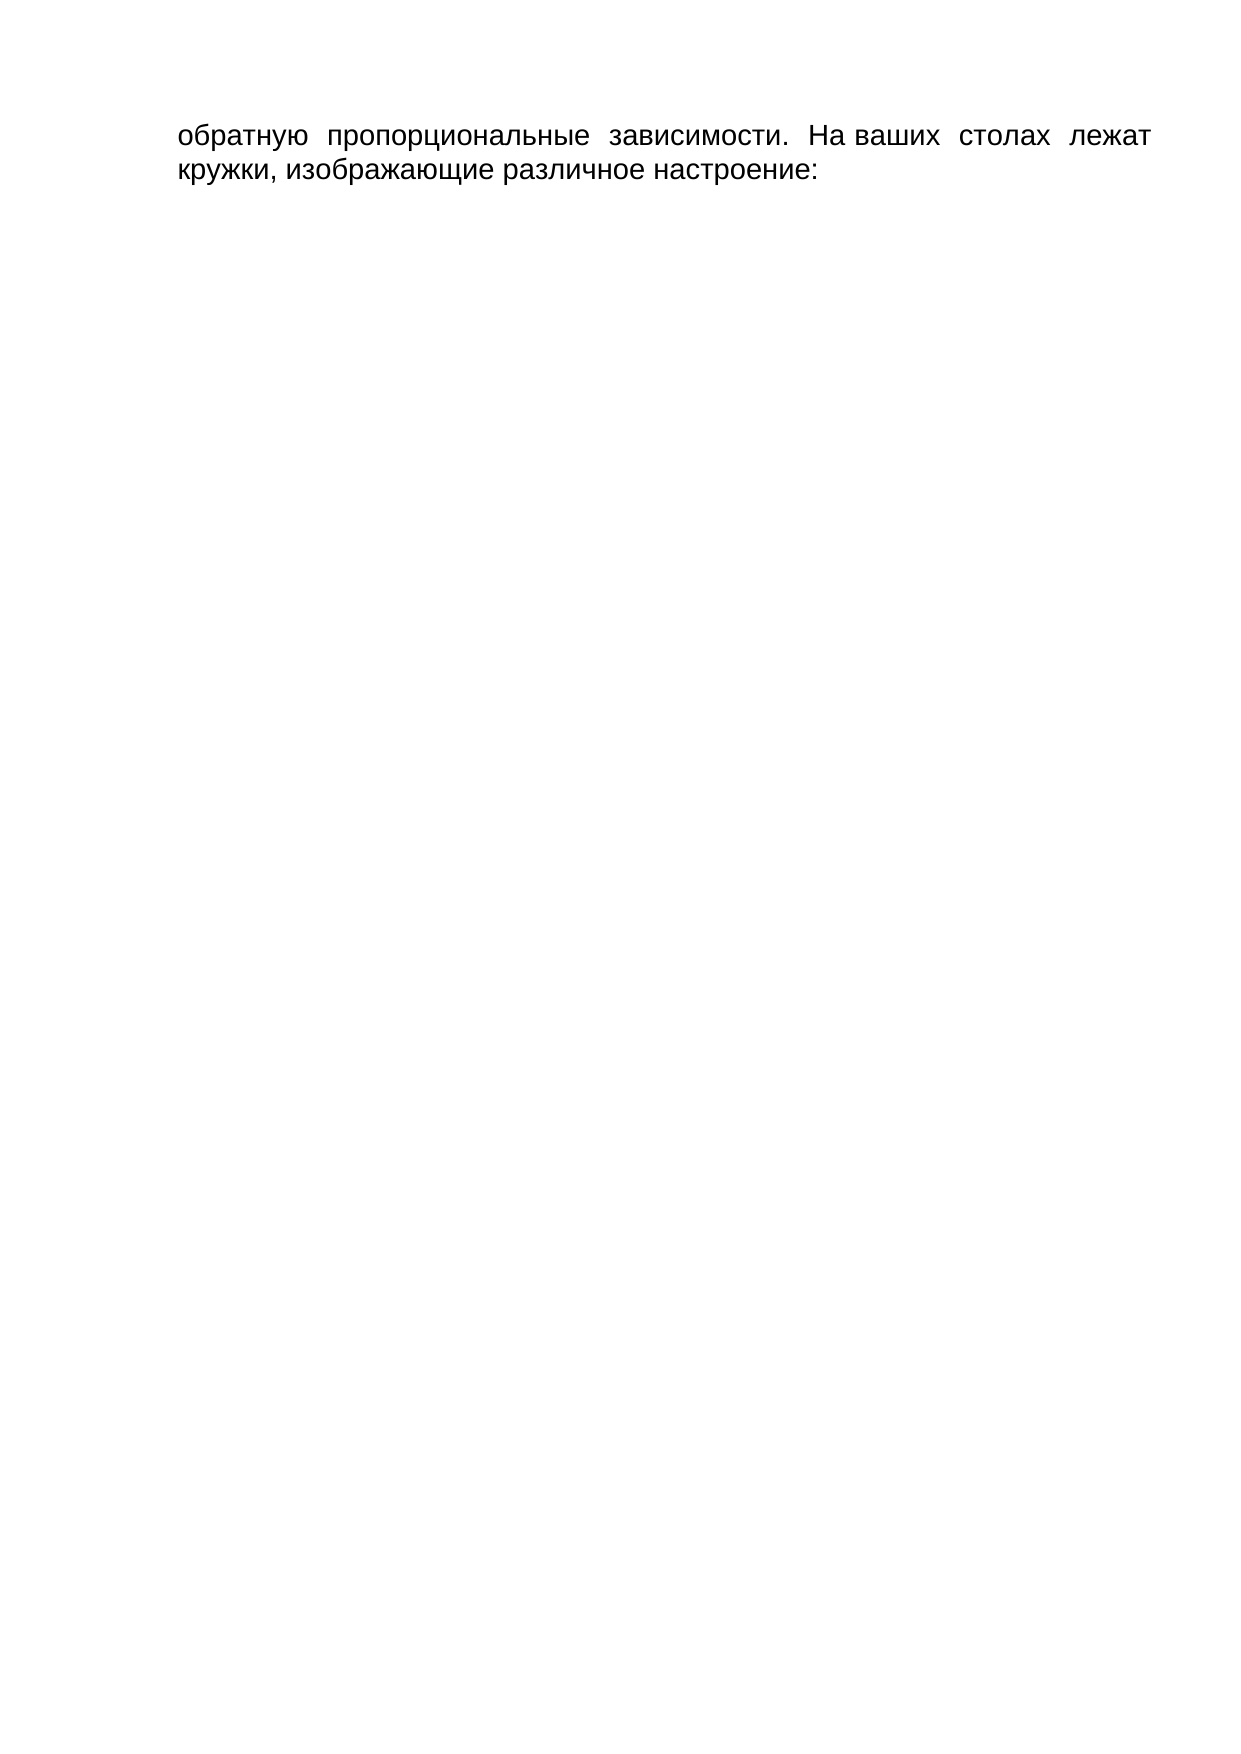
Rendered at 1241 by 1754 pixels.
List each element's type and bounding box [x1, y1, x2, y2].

text [177, 118, 1152, 185]
